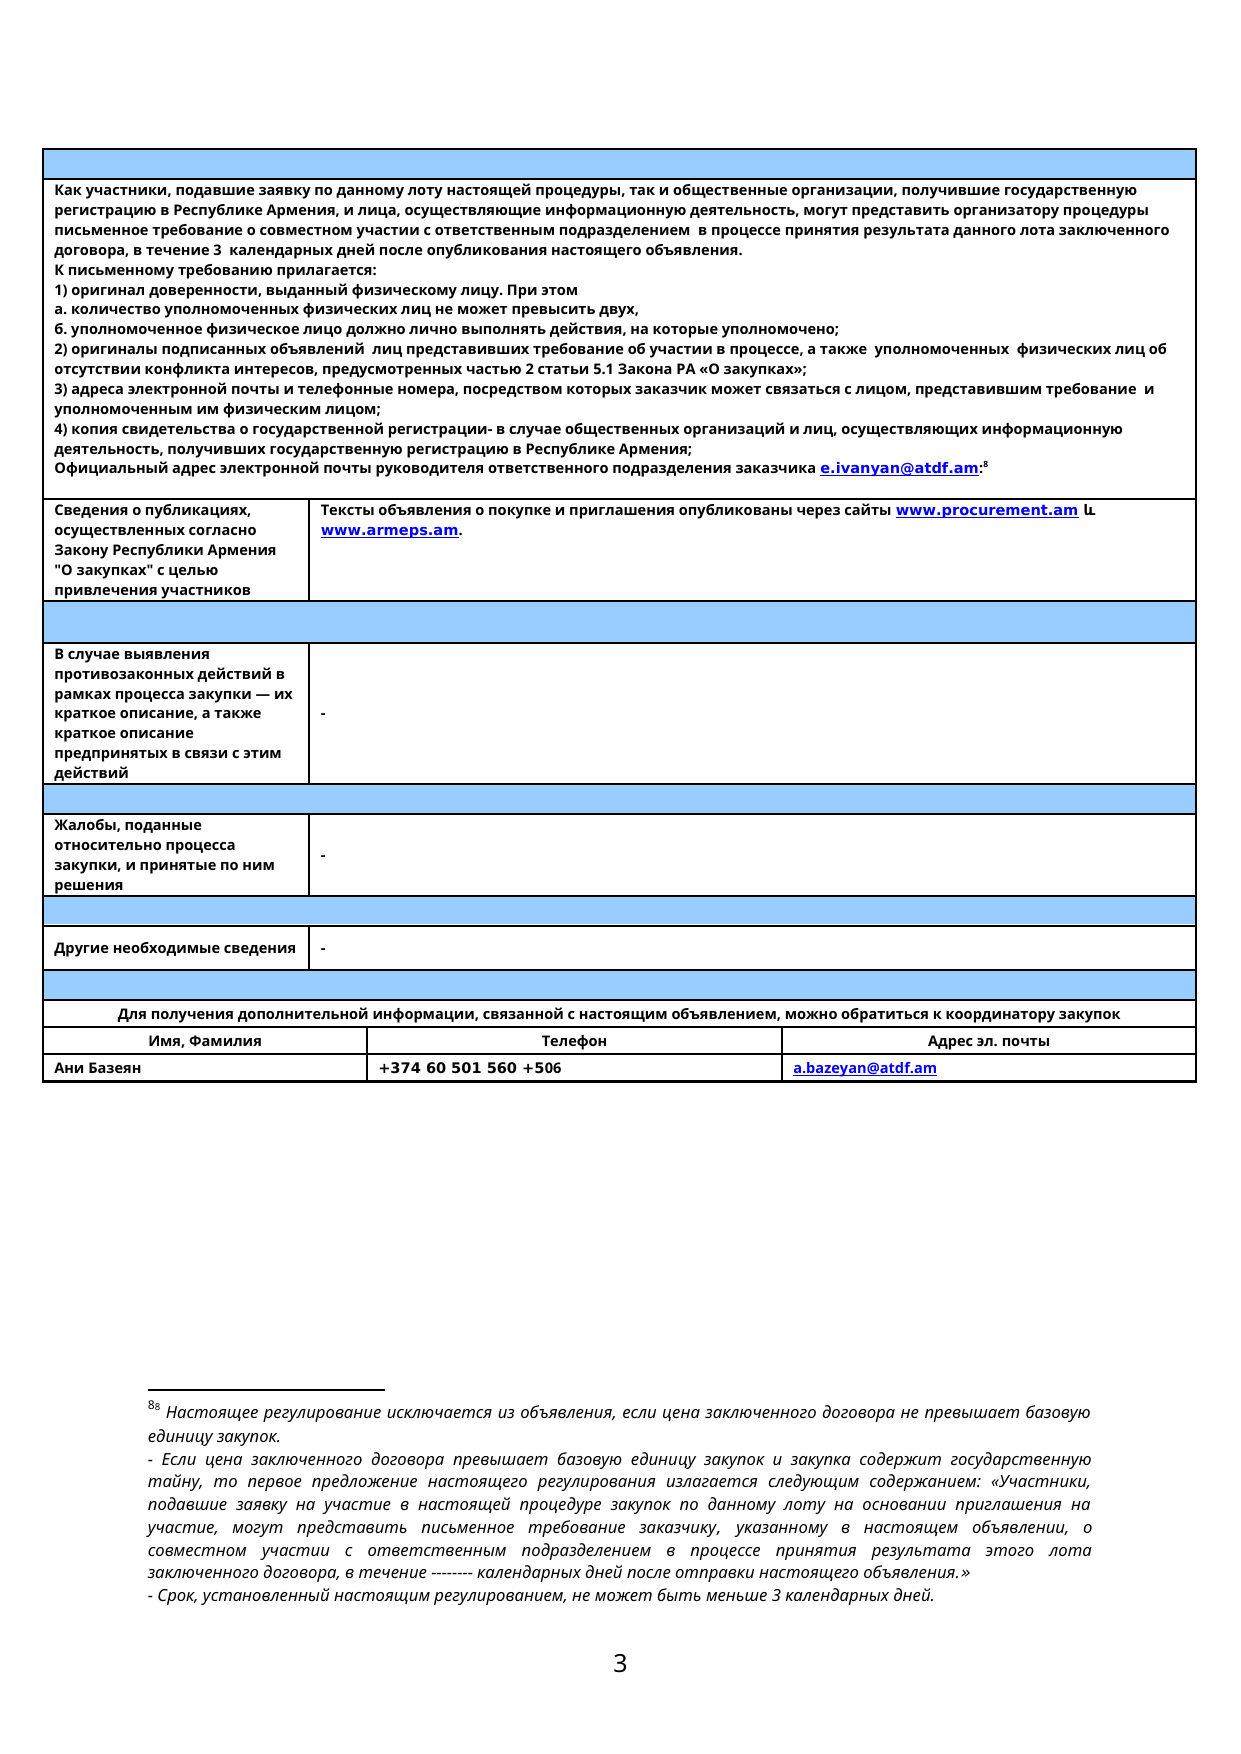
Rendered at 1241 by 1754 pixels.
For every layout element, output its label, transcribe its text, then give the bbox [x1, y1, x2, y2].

table_cell [44, 897, 1195, 924]
table_cell Тексты объявления о покупке и приглашения опубликованы через сайты www.procurement.am և www.armeps.am. [310, 500, 1195, 600]
table_cell [44, 150, 1195, 178]
table_cell - [310, 644, 1195, 783]
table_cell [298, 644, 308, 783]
table_cell [44, 785, 1195, 813]
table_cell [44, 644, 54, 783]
table_cell - [310, 815, 1195, 894]
table_cell Как участники, подавшие заявку по данному лоту настоящей процедуры, так и общественные организации, получившие государственную регистрацию в Республике Армения, и лица, осуществляющие информационную деятельность, могут представить организатору процедуры письменное требование о совместном участии с ответственным подразделением в процессе принятия результата данного лота заключенного договора, в течение 3 календарных дней после опубликования настоящего объявления. К письменному требованию прилагается: 1) оригинал доверенности, выданный физическому лицу. При этом а. количество уполномоченных физических лиц не может превысить двух, б. уполномоченное физическое лицо должно лично выполнять действия, на которые уполномочено; 2) оригиналы подписанных объявлений лиц представивших требование об участии в процессе, а также уполномоченных физических лиц об отсутствии конфликта интересов, предусмотренных частью 2 статьи 5.1 Закона РА «О закупках»; 3) адреса электронной почты и телефонные номера, посредством которых заказчик может связаться с лицом, представившим требование и уполномоченным им физическим лицом; 4) копия свидетельства о государственной регистрации- в случае общественных организаций и лиц, осуществляющих информационную деятельность, получивших государственную регистрацию в Республике Армения; Официальный адрес электронной почты руководителя ответственного подразделения заказчика e.ivanyan@atdf.am:8 [44, 180, 1195, 498]
table_cell Другие необходимые сведения [44, 927, 308, 969]
table_cell Для получения дополнительной информации, связанной с настоящим объявлением, можно обратиться к координатору закупок [44, 1001, 1195, 1026]
table_cell [44, 602, 1195, 642]
table_cell Ани Базеян [44, 1055, 366, 1080]
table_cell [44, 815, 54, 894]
table_cell [44, 971, 1195, 999]
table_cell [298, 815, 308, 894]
table_cell Адрес эл. почты [783, 1028, 1195, 1053]
table_cell Сведения о публикациях, осуществленных согласно Закону Республики Армения "О закупках" с целью привлечения участников [44, 500, 308, 600]
table_cell a.bazeyan@atdf.am [783, 1055, 1195, 1080]
table_cell - [310, 927, 1195, 969]
table_cell Телефон [368, 1028, 781, 1053]
table_cell Имя, Фамилия [44, 1028, 366, 1053]
table_cell +374 60 501 560 +506 [368, 1055, 781, 1080]
